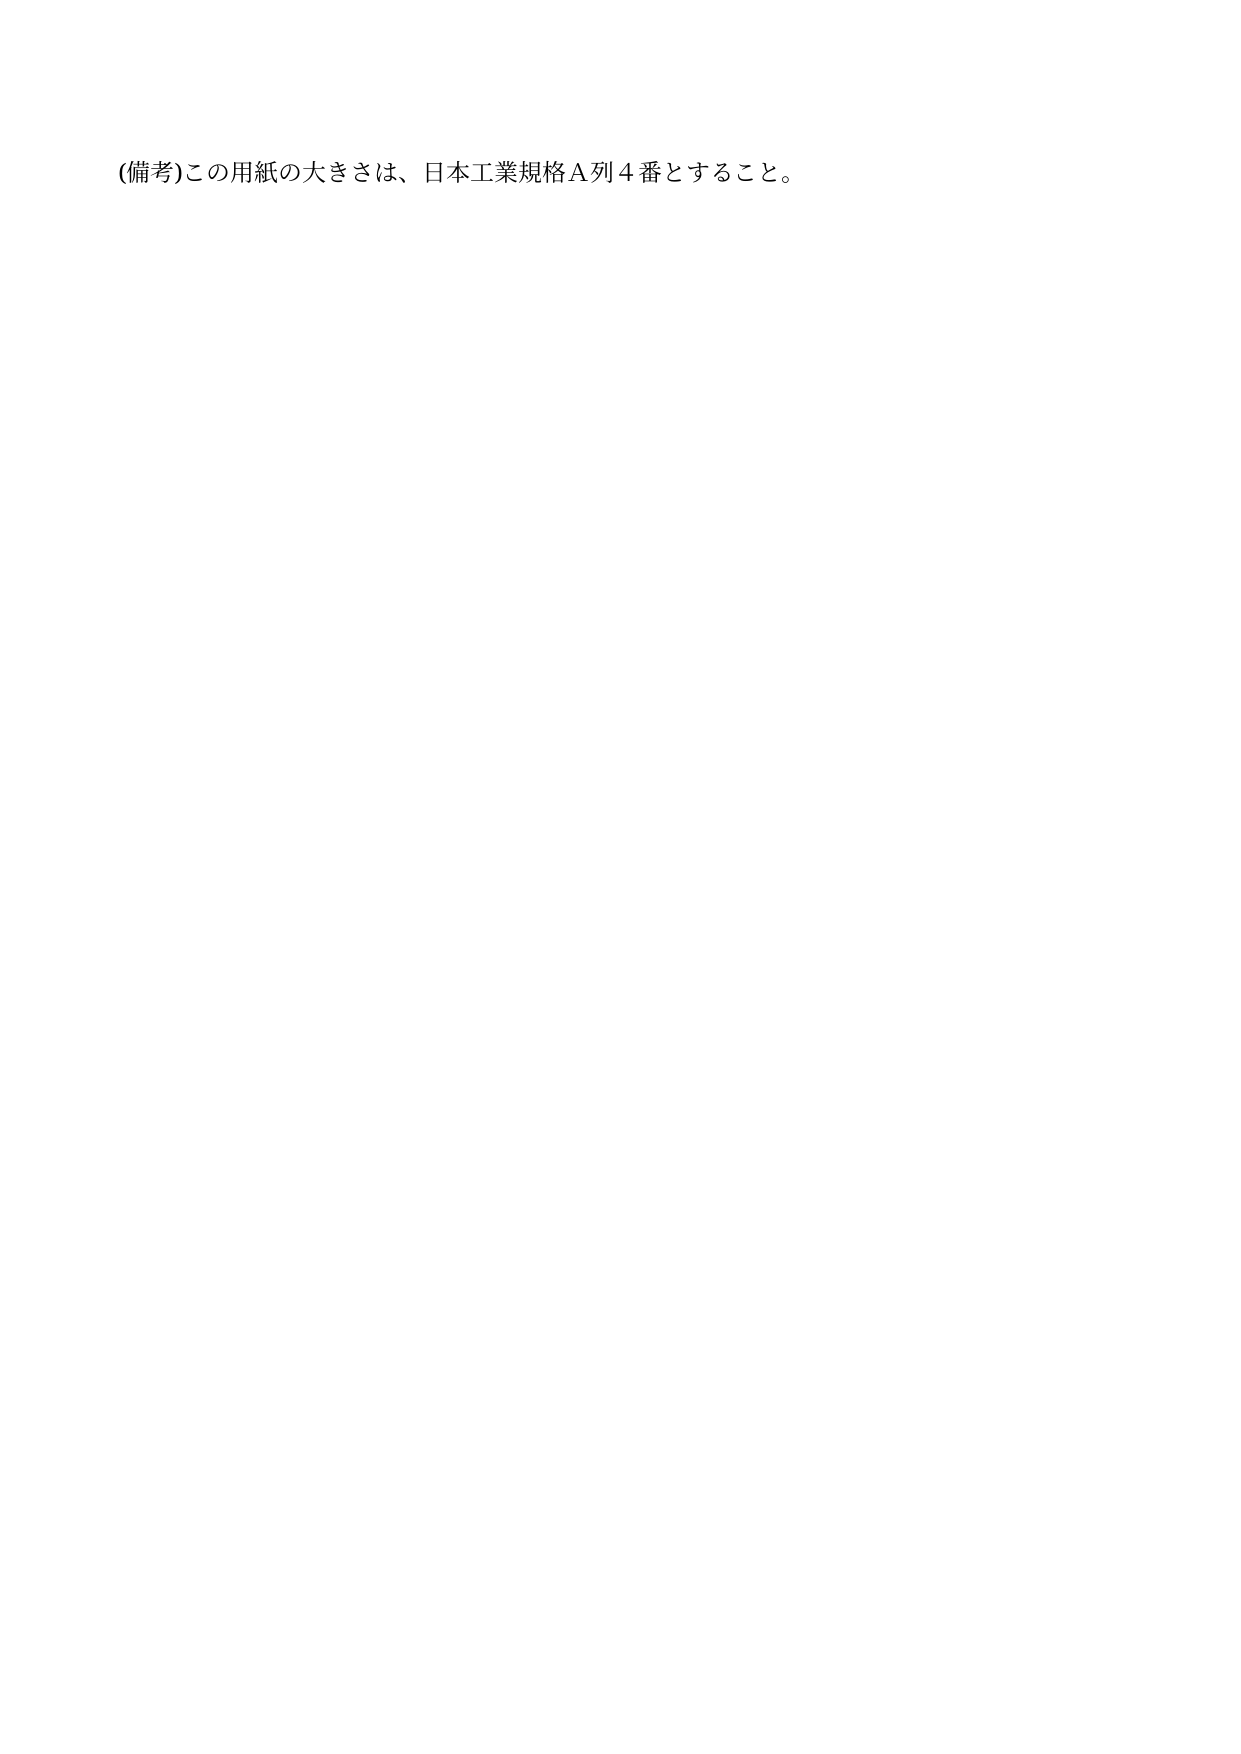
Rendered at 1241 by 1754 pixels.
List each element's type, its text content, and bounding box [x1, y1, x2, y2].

text (備考)この用紙の大きさは、日本工業規格Ａ列４番とすること。 [118, 148, 1122, 189]
